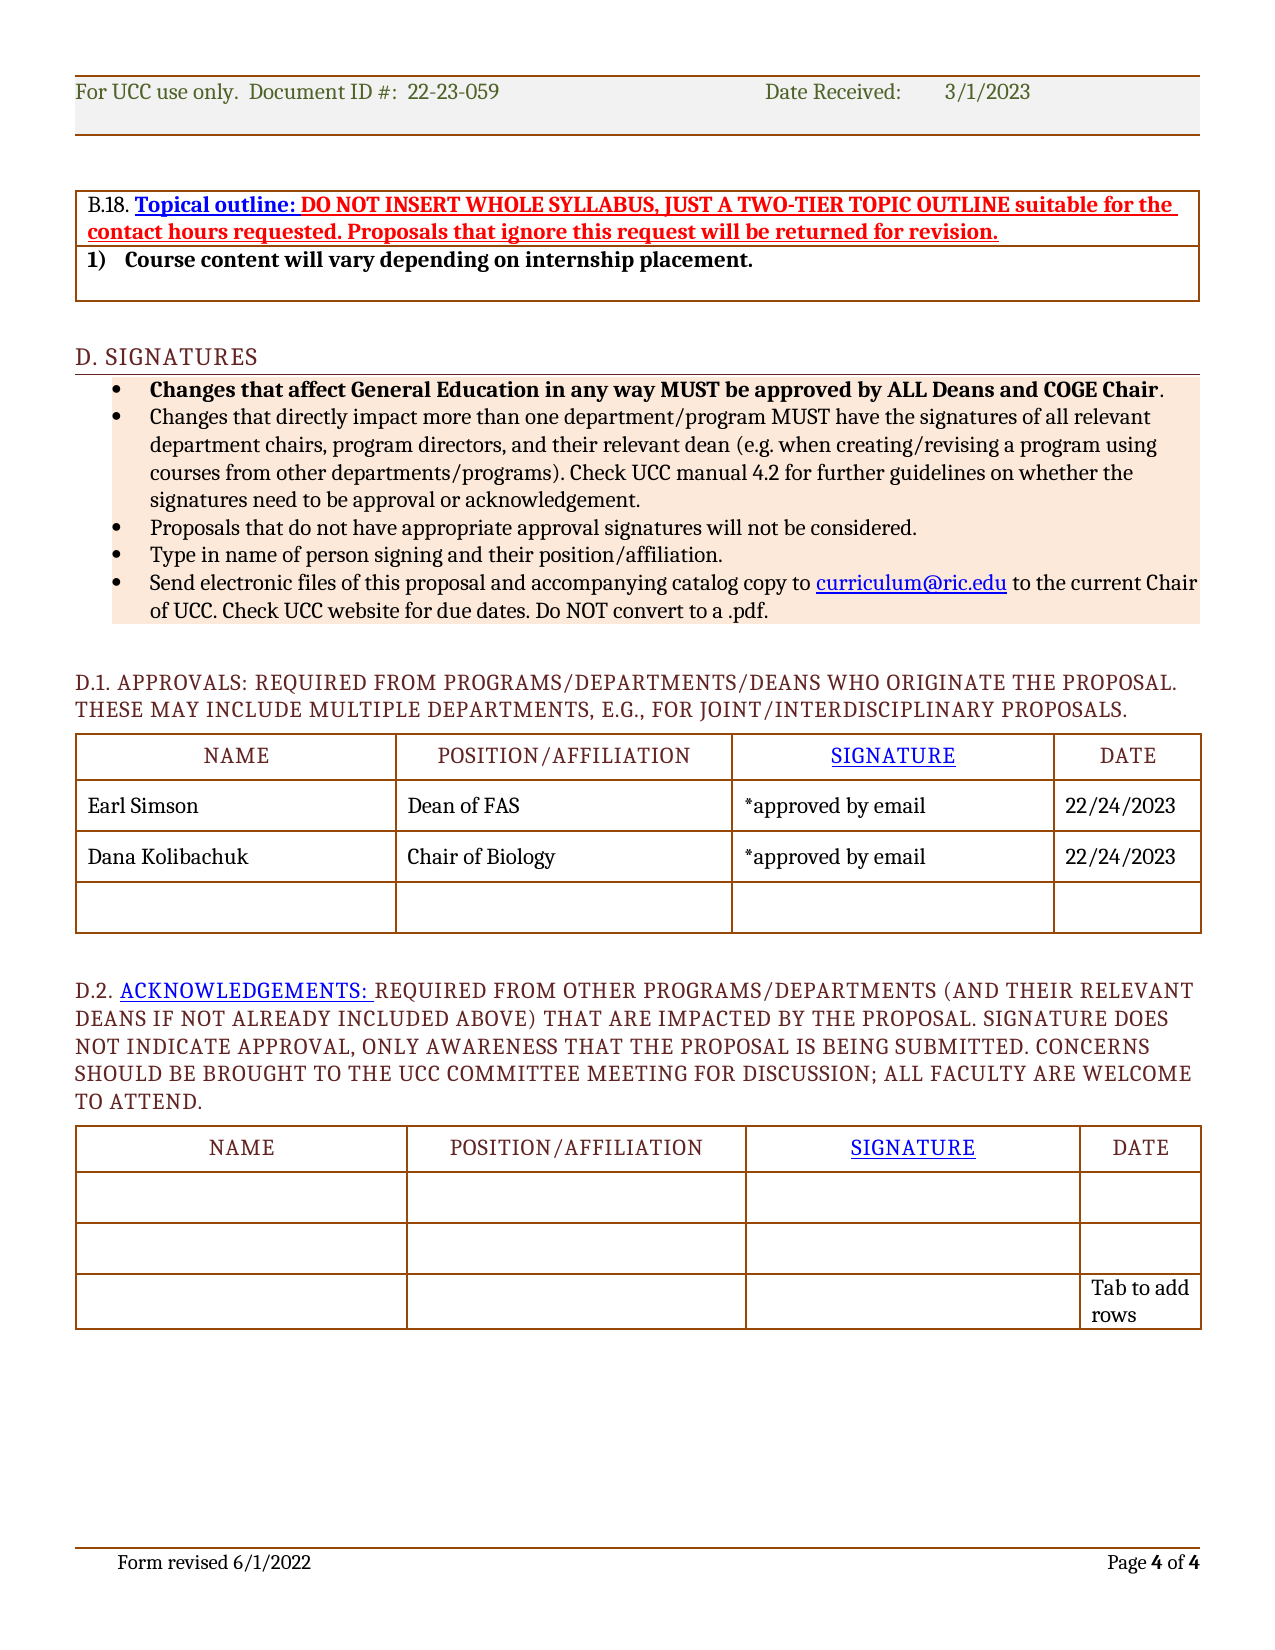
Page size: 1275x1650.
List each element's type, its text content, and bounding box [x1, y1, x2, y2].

table_cell Dana Kolibachuk [77, 832, 395, 881]
table_cell [397, 883, 731, 932]
table_cell [77, 1173, 406, 1222]
table_cell [747, 1224, 1079, 1273]
table_header Signature [733, 735, 1053, 779]
table_cell [747, 1275, 1079, 1328]
table_cell Course content will vary depending on internship placement. [77, 247, 1198, 299]
table_cell [1081, 1224, 1200, 1273]
table_cell [408, 1224, 745, 1273]
table_cell Tab to add rows [1081, 1275, 1200, 1328]
table_cell Dean of FAS [397, 781, 731, 830]
table_header B.18. Topical outline: DO NOT INSERT WHOLE SYLLABUS, JUST A TWO-TIER TOPIC OUTLINE suitable for the contact hours requested. Proposals that ignore this request will be returned for revision. [77, 192, 1198, 245]
subtitle D. Signatures [75, 343, 1200, 374]
table_header Signature [747, 1127, 1079, 1171]
table_cell *approved by email [733, 781, 1053, 830]
table_cell [733, 883, 1053, 932]
list Proposals that do not have appropriate approval signatures will not be considered. [112, 514, 1200, 541]
table_cell Chair of Biology [397, 832, 731, 881]
table_cell [408, 1275, 745, 1328]
table_cell [1055, 883, 1200, 932]
list Changes that directly impact more than one department/program MUST have the signatures of all relevant department chairs, program directors, and their relevant dean (e.g. when creating/revising a program using courses from other departments/programs). Check UCC manual 4.2 for further guidelines on whether the signatures need to be approval or acknowledgement. [112, 404, 1200, 513]
list Type in name of person signing and their position/affiliation. [112, 542, 1200, 568]
table_header Name [77, 735, 395, 779]
table_cell 22/24/2023 [1055, 832, 1200, 881]
subtitle D.1. Approvals: required from programs/departments/deans who originate the proposal. THESE may include multiple departments, e.g., for joint/interdisciplinary proposals. [75, 669, 1200, 723]
table_cell [77, 1224, 406, 1273]
table_cell [408, 1173, 745, 1222]
table_cell 22/24/2023 [1055, 781, 1200, 830]
table_cell [77, 1275, 406, 1328]
table_header Date [1081, 1127, 1200, 1171]
table_cell [77, 883, 395, 932]
table_header Name [77, 1127, 406, 1171]
table_header Position/affiliation [408, 1127, 745, 1171]
table_cell [747, 1173, 1079, 1222]
table_header Date [1055, 735, 1200, 779]
table_cell *approved by email [733, 832, 1053, 881]
subtitle D.2. Acknowledgements: REQUIRED from OTHER PROGRAMS/DEPARTMENTS (and their relevant deans if not already included above) that are IMPACTED BY THE PROPOSAL. SIGNATURE DOES NOT INDICATE APPROVAL, ONLY AWARENESS THAT THE PROPOSAL IS BEING SUBMITTED. CONCERNS SHOULD BE BROUGHT TO THE UCC COMMITTEE MEETING FOR DISCUSSION; all faculty are welcome to attend. [75, 978, 1200, 1115]
table_header Position/affiliation [397, 735, 731, 779]
table_cell [1081, 1173, 1200, 1222]
list Changes that affect General Education in any way MUST be approved by ALL Deans and COGE Chair. [112, 377, 1200, 403]
list Send electronic files of this proposal and accompanying catalog copy to curriculum@ric.edu to the current Chair of UCC. Check UCC website for due dates. Do NOT convert to a .pdf. [112, 570, 1200, 624]
table_cell Earl Simson [77, 781, 395, 830]
